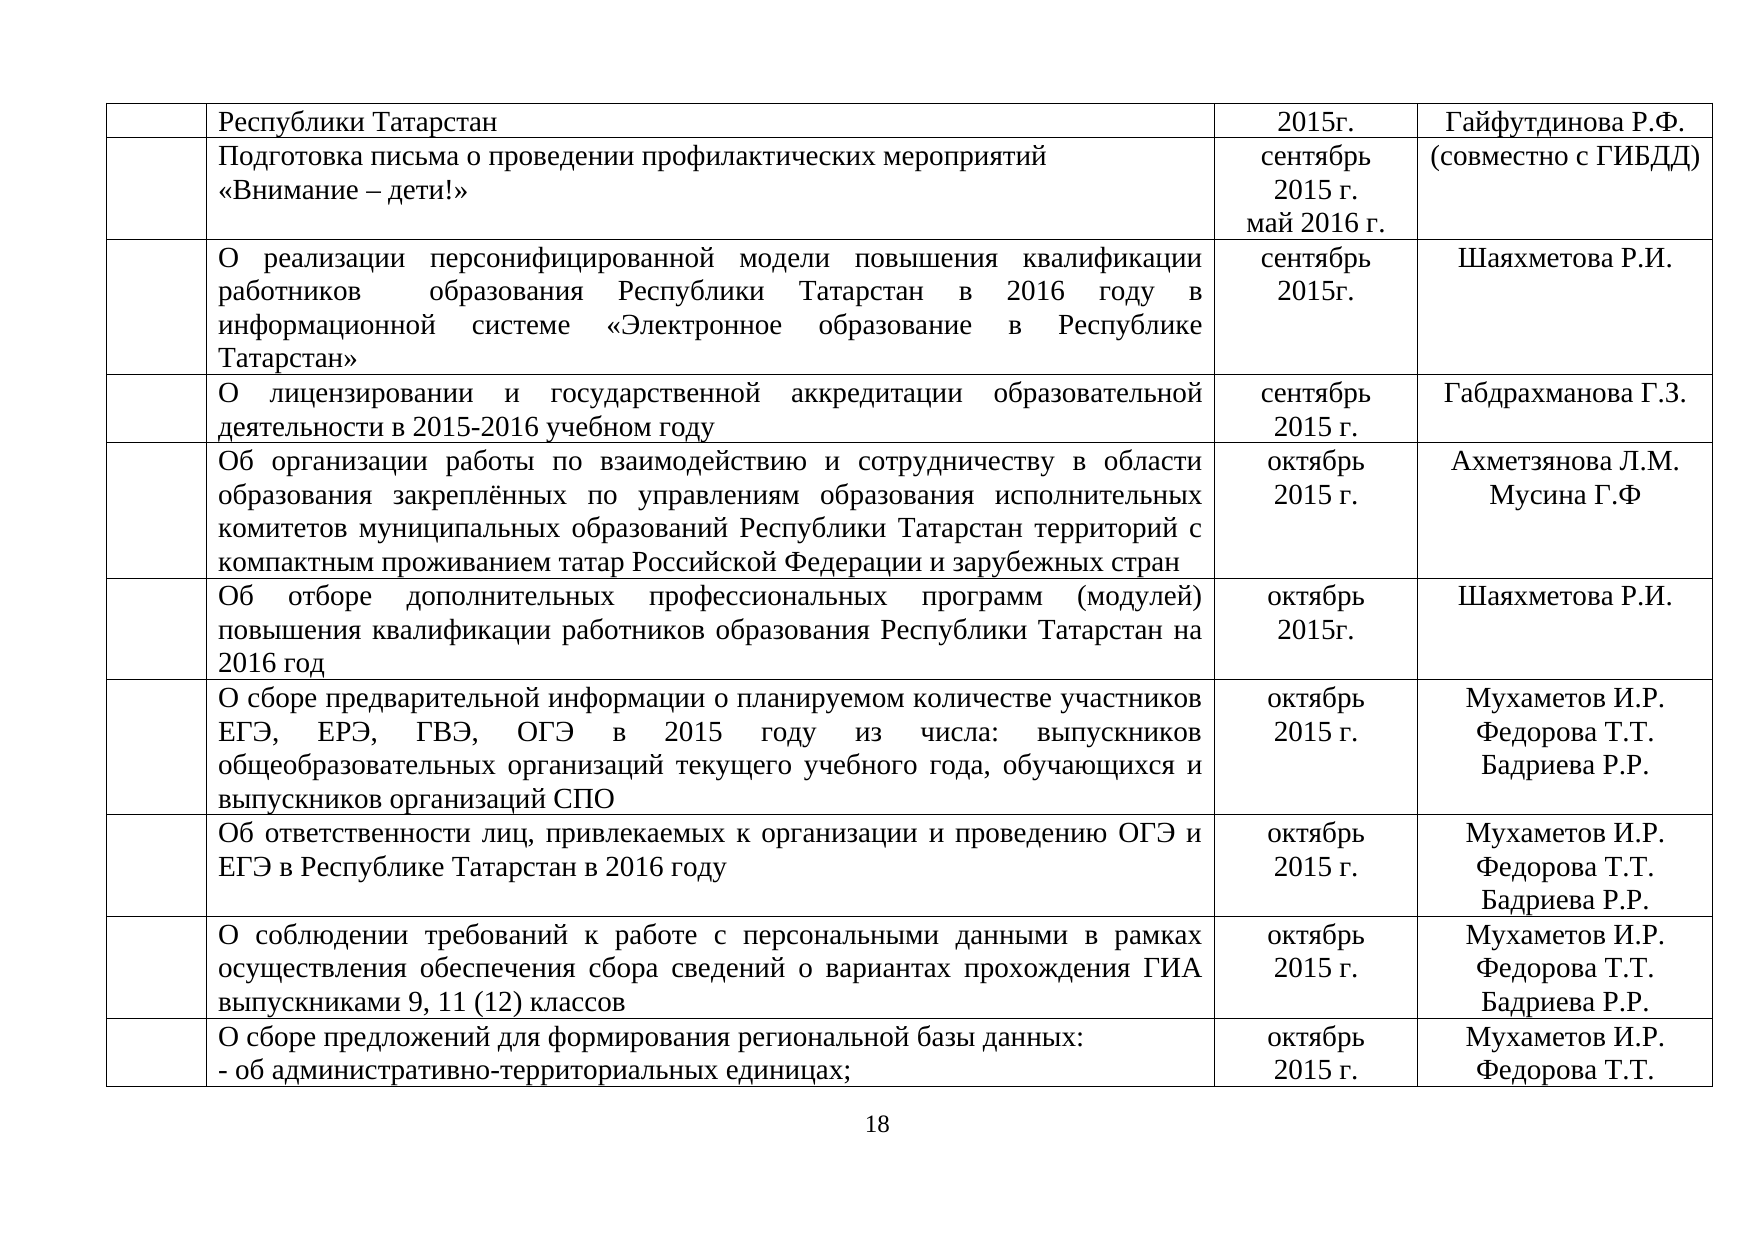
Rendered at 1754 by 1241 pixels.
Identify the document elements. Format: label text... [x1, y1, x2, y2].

table_cell октябрь 2015 г. [1215, 443, 1417, 577]
table_cell О реализации персонифицированной модели повышения квалификации работников образования Республики Татарстан в 2016 году в информационной системе «Электронное образование в Республике Татарстан» [207, 240, 1214, 374]
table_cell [1418, 104, 1712, 137]
table_cell Об организации работы по взаимодействию и сотрудничеству в области образования закреплённых по управлениям образования исполнительных комитетов муниципальных образований Республики Татарстан территорий с компактным проживанием татар Российской Федерации и зарубежных стран [207, 443, 1214, 577]
table_cell [107, 104, 206, 137]
table_cell Шаяхметова Р.И. [1418, 579, 1712, 679]
table_cell (совместно с ГИБДД) [1418, 138, 1712, 239]
table_cell [107, 680, 206, 814]
table_cell [107, 240, 206, 374]
table_cell сентябрь 2015г. [1215, 240, 1417, 374]
table_cell Ахметзянова Л.М. Мусина Г.Ф [1418, 443, 1712, 577]
table_cell О соблюдении требований к работе с персональными данными в рамках осуществления обеспечения сбора сведений о вариантах прохождения ГИА выпускниками 9, 11 (12) классов [207, 917, 1214, 1018]
table_cell Мухаметов И.Р. Федорова Т.Т. Бадриева Р.Р. [1418, 815, 1712, 916]
table_cell О лицензировании и государственной аккредитации образовательной деятельности в 2015-2016 учебном году [207, 375, 1214, 442]
table_cell Об отборе дополнительных профессиональных программ (модулей) повышения квалификации работников образования Республики Татарстан на 2016 год [207, 579, 1214, 679]
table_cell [207, 104, 1214, 137]
table_cell Об ответственности лиц, привлекаемых к организации и проведению ОГЭ и ЕГЭ в Республике Татарстан в 2016 году [207, 815, 1214, 916]
table_cell О сборе предварительной информации о планируемом количестве участников ЕГЭ, ЕРЭ, ГВЭ, ОГЭ в 2015 году из числа: выпускников общеобразовательных организаций текущего учебного года, обучающихся и выпускников организаций СПО [207, 680, 1214, 814]
table_cell [107, 815, 206, 916]
table_cell сентябрь 2015 г. [1215, 375, 1417, 442]
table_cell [1215, 104, 1417, 137]
table_cell Габдрахманова Г.З. [1418, 375, 1712, 442]
table_cell [107, 375, 206, 442]
table_cell октябрь 2015 г. [1215, 917, 1417, 1018]
table_cell [107, 917, 206, 1018]
table_cell октябрь 2015г. [1215, 579, 1417, 679]
table_cell октябрь 2015 г. [1215, 815, 1417, 916]
table_cell Мухаметов И.Р. Федорова Т.Т. Бадриева Р.Р. [1418, 917, 1712, 1018]
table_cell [207, 1019, 1214, 1086]
table_cell Подготовка письма о проведении профилактических мероприятий «Внимание – дети!» [207, 138, 1214, 239]
table_cell Шаяхметова Р.И. [1418, 240, 1712, 374]
table_cell Мухаметов И.Р. Федорова Т.Т. Бадриева Р.Р. [1418, 680, 1712, 814]
table_cell октябрь 2015 г. [1215, 680, 1417, 814]
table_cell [1418, 1019, 1712, 1086]
table_cell [107, 1019, 206, 1086]
table_cell [107, 138, 206, 239]
table_cell [107, 443, 206, 577]
table_cell октябрь 2015 г. [1215, 1019, 1417, 1086]
table_cell сентябрь 2015 г. май 2016 г. [1215, 138, 1417, 239]
table_cell [107, 579, 206, 679]
